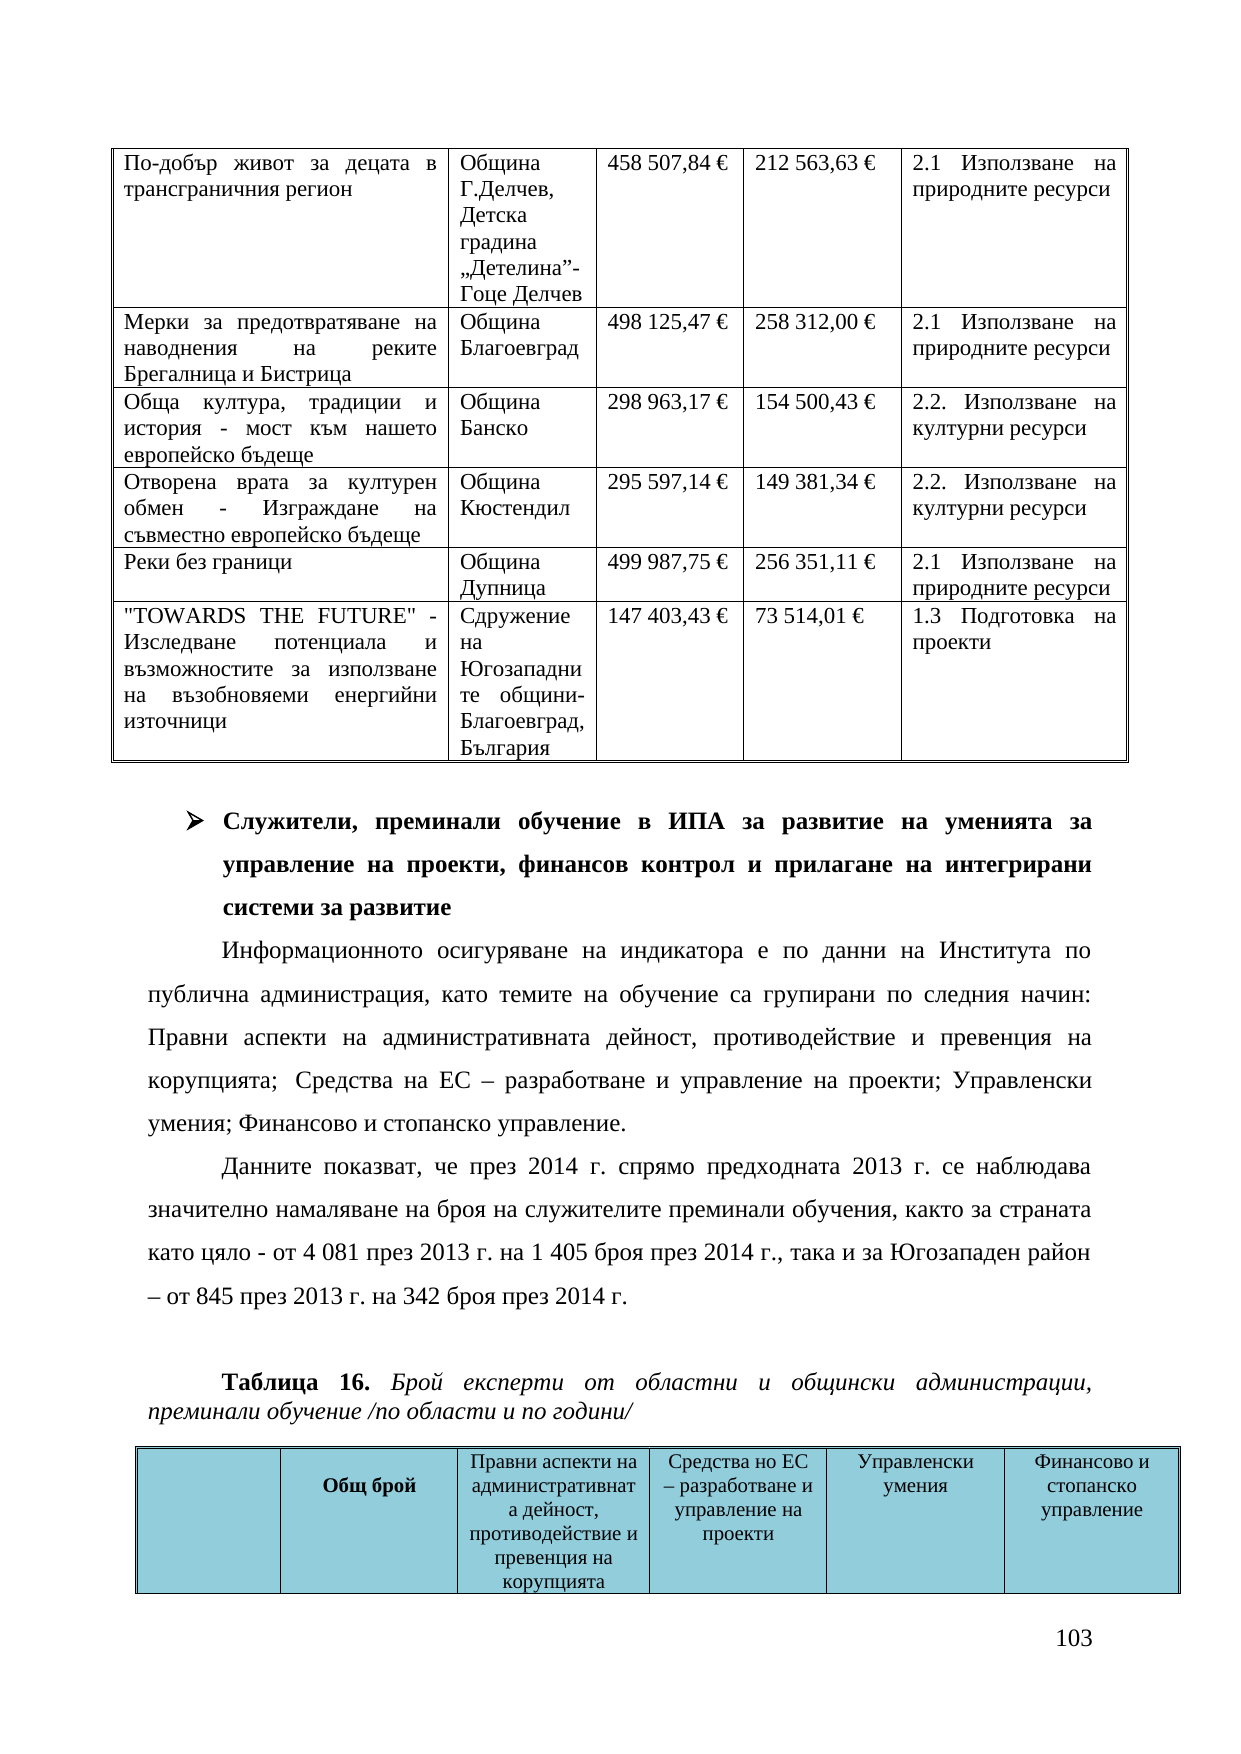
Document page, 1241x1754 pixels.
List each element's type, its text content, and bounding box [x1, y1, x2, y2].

text Информационното осигуряване на индикатора е по данни на Института по публична администрация, като темите на обучение са групирани по следния начин: Правни аспекти на административната дейност, противодействие и превенция на корупцията; Средства на ЕС – разработване и управление на проекти; Управленски умения; Финансово и стопанско управление. [148, 936, 1093, 1137]
text Таблица 16. Брой експерти от областни и общински администрации, преминали обучение /по области и по години/ [148, 1367, 1093, 1425]
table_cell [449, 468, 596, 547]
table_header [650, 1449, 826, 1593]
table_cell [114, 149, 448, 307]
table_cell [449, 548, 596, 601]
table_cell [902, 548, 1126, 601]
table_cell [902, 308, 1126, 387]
text Данните показват, че през 2014 г. спрямо предходната 2013 г. се наблюдава значително намаляване на броя на служителите преминали обучения, както за страната като цяло - от 4 081 през 2013 г. на 1 405 броя през 2014 г., така и за Югозападен район – от 845 през 2013 г. на 342 броя през 2014 г. [148, 1151, 1093, 1310]
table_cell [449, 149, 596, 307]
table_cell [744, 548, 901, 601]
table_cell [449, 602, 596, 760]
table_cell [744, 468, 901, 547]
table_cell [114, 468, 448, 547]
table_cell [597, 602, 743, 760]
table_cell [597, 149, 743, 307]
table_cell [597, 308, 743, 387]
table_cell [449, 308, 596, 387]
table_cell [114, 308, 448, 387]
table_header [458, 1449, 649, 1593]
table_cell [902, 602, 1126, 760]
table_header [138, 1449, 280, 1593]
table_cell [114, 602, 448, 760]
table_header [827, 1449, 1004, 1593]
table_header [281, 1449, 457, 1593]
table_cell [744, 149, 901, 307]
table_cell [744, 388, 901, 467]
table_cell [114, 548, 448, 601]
list Служители, преминали обучение в ИПА за развитие на уменията за управление на проекти, финансов контрол и прилагане на интегрирани системи за развитие [185, 806, 1093, 921]
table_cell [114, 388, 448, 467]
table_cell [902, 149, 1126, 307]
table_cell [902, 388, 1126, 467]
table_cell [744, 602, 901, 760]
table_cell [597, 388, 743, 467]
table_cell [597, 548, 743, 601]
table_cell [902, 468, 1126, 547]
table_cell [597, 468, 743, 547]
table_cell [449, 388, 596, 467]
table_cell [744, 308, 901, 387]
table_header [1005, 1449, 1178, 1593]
